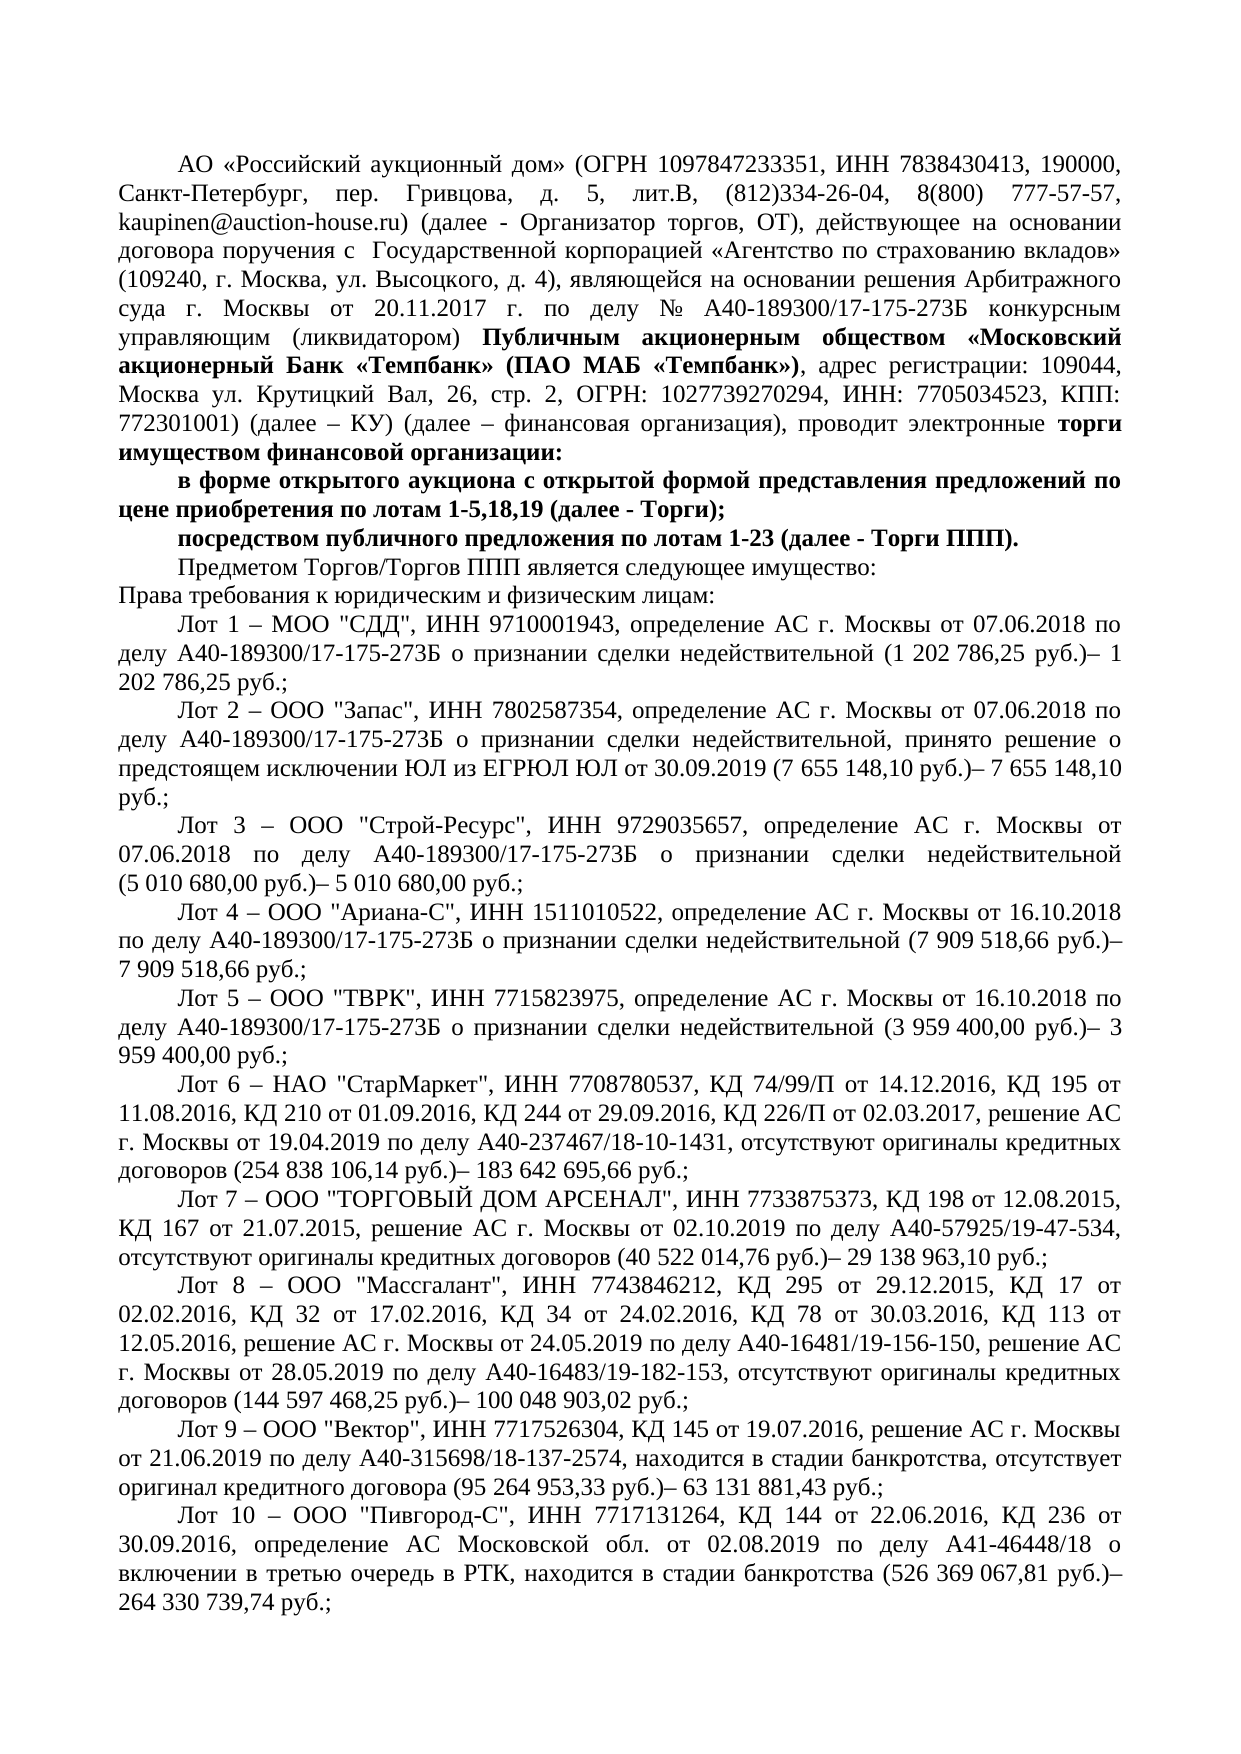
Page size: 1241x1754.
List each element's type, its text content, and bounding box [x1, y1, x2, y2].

text Лот 9 – ООО "Вектор", ИНН 7717526304, КД 145 от 19.07.2016, решение АС г. Москвы от 21.06.2019 по делу А40-315698/18-137-2574, находится в стадии банкротства, отсутствует оригинал кредитного договора (95 264 953,33 руб.)– 63 131 881,43 руб.; [118, 1414, 1122, 1501]
text Лот 1 – МОО "СДД", ИНН 9710001943, определение АС г. Москвы от 07.06.2018 по делу А40-189300/17-175-273Б о признании сделки недействительной (1 202 786,25 руб.)– 1 202 786,25 руб.; [118, 609, 1122, 696]
text Лот 4 – ООО "Ариана-С", ИНН 1511010522, определение АС г. Москвы от 16.10.2018 по делу А40-189300/17-175-273Б о признании сделки недействительной (7 909 518,66 руб.)– 7 909 518,66 руб.; [118, 897, 1122, 983]
text Лот 2 – ООО "Запас", ИНН 7802587354, определение АС г. Москвы от 07.06.2018 по делу А40-189300/17-175-273Б о признании сделки недействительной, принято решение о предстоящем исключении ЮЛ из ЕГРЮЛ ЮЛ от 30.09.2019 (7 655 148,10 руб.)– 7 655 148,10 руб.; [118, 696, 1122, 811]
text Лот 6 – НАО "СтарМаркет", ИНН 7708780537, КД 74/99/П от 14.12.2016, КД 195 от 11.08.2016, КД 210 от 01.09.2016, КД 244 от 29.09.2016, КД 226/П от 02.03.2017, решение АС г. Москвы от 19.04.2019 по делу А40-237467/18-10-1431, отсутствуют оригиналы кредитных договоров (254 838 106,14 руб.)– 183 642 695,66 руб.; [118, 1069, 1122, 1184]
text Лот 8 – ООО "Массгалант", ИНН 7743846212, КД 295 от 29.12.2015, КД 17 от 02.02.2016, КД 32 от 17.02.2016, КД 34 от 24.02.2016, КД 78 от 30.03.2016, КД 113 от 12.05.2016, решение АС г. Москвы от 24.05.2019 по делу А40-16481/19-156-150, решение АС г. Москвы от 28.05.2019 по делу А40-16483/19-182-153, отсутствуют оригиналы кредитных договоров (144 597 468,25 руб.)– 100 048 903,02 руб.; [118, 1271, 1122, 1414]
text Лот 3 – ООО "Строй-Ресурс", ИНН 9729035657, определение АС г. Москвы от 07.06.2018 по делу А40-189300/17-175-273Б о признании сделки недействительной (5 010 680,00 руб.)– 5 010 680,00 руб.; [118, 811, 1122, 897]
text Лот 5 – ООО "ТВРК", ИНН 7715823975, определение АС г. Москвы от 16.10.2018 по делу А40-189300/17-175-273Б о признании сделки недействительной (3 959 400,00 руб.)– 3 959 400,00 руб.; [118, 983, 1122, 1069]
text в форме открытого аукциона с открытой формой представления предложений по цене приобретения по лотам 1-5,18,19 (далее - Торги); [118, 466, 1122, 523]
text посредством публичного предложения по лотам 1-23 (далее - Торги ППП). [118, 523, 1122, 552]
text Предметом Торгов/Торгов ППП является следующее имущество: [118, 552, 1122, 581]
text Права требования к юридическим и физическим лицам: [118, 581, 1122, 609]
text Лот 10 – ООО "Пивгород-С", ИНН 7717131264, КД 144 от 22.06.2016, КД 236 от 30.09.2016, определение АС Московской обл. от 02.08.2019 по делу А41-46448/18 о включении в третью очередь в РТК, находится в стадии банкротства (526 369 067,81 руб.)– 264 330 739,74 руб.; [118, 1501, 1122, 1616]
text Лот 7 – ООО "ТОРГОВЫЙ ДОМ АРСЕНАЛ", ИНН 7733875373, КД 198 от 12.08.2015, КД 167 от 21.07.2015, решение АС г. Москвы от 02.10.2019 по делу А40-57925/19-47-534, отсутствуют оригиналы кредитных договоров (40 522 014,76 руб.)– 29 138 963,10 руб.; [118, 1184, 1122, 1271]
text АО «Российский аукционный дом» (ОГРН 1097847233351, ИНН 7838430413, 190000, Санкт-Петербург, пер. Гривцова, д. 5, лит.В, (812)334-26-04, 8(800) 777-57-57, kaupinen@auction-house.ru) (далее - Организатор торгов, ОТ), действующее на основании договора поручения с Государственной корпорацией «Агентство по страхованию вкладов» (109240, г. Москва, ул. Высоцкого, д. 4), являющейся на основании решения Арбитражного суда г. Москвы от 20.11.2017 г. по делу № А40-189300/17-175-273Б конкурсным управляющим (ликвидатором) Публичным акционерным обществом «Московский акционерный Банк «Темпбанк» (ПАО МАБ «Темпбанк»), адрес регистрации: 109044, Москва ул. Крутицкий Вал, 26, стр. 2, ОГРН: 1027739270294, ИНН: 7705034523, КПП: 772301001) (далее – КУ) (далее – финансовая организация), проводит электронные торги имуществом финансовой организации: [118, 149, 1122, 466]
